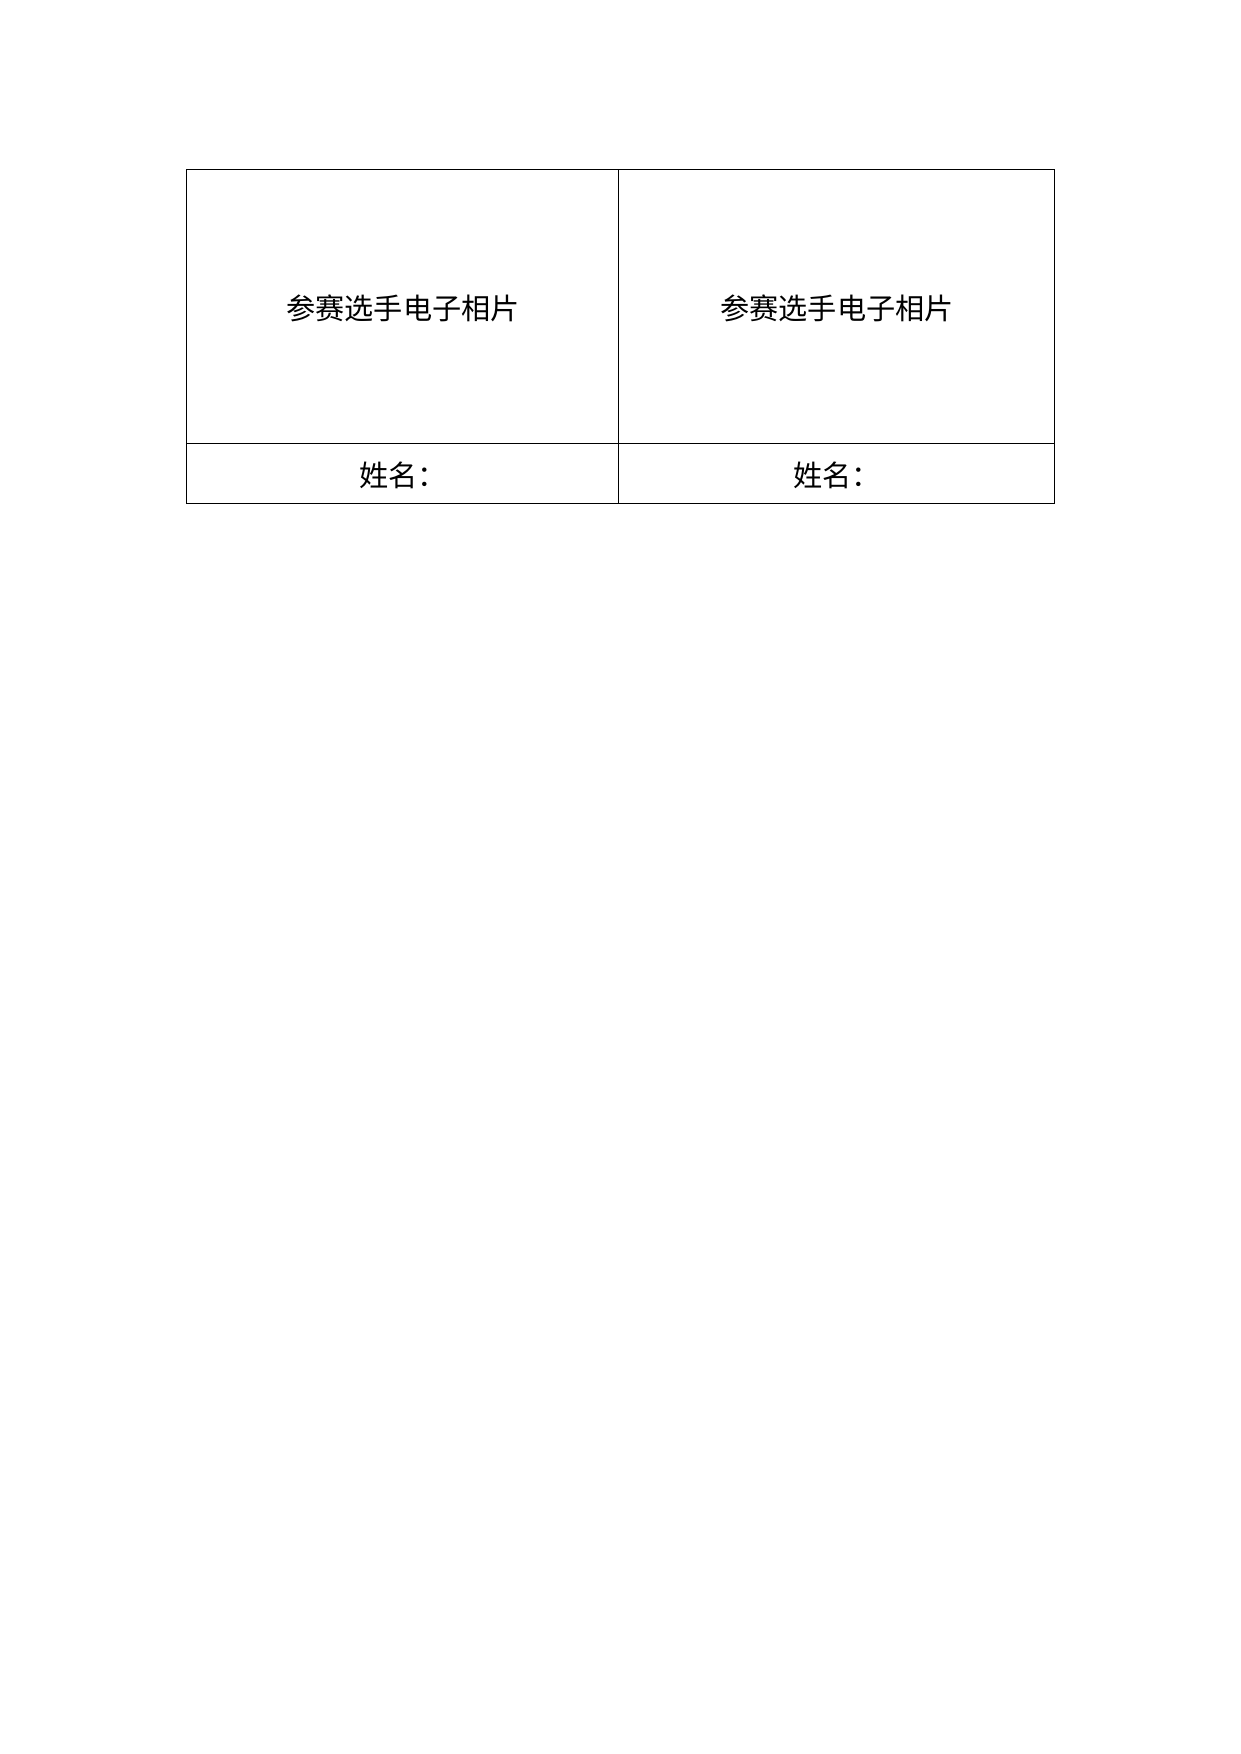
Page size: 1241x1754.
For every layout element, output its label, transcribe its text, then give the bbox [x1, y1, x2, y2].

table_cell 姓名： [619, 444, 1054, 503]
table_cell 姓名： [187, 444, 618, 503]
table_header 参赛选手电子相片 [619, 170, 1054, 443]
table_header 参赛选手电子相片 [187, 170, 618, 443]
